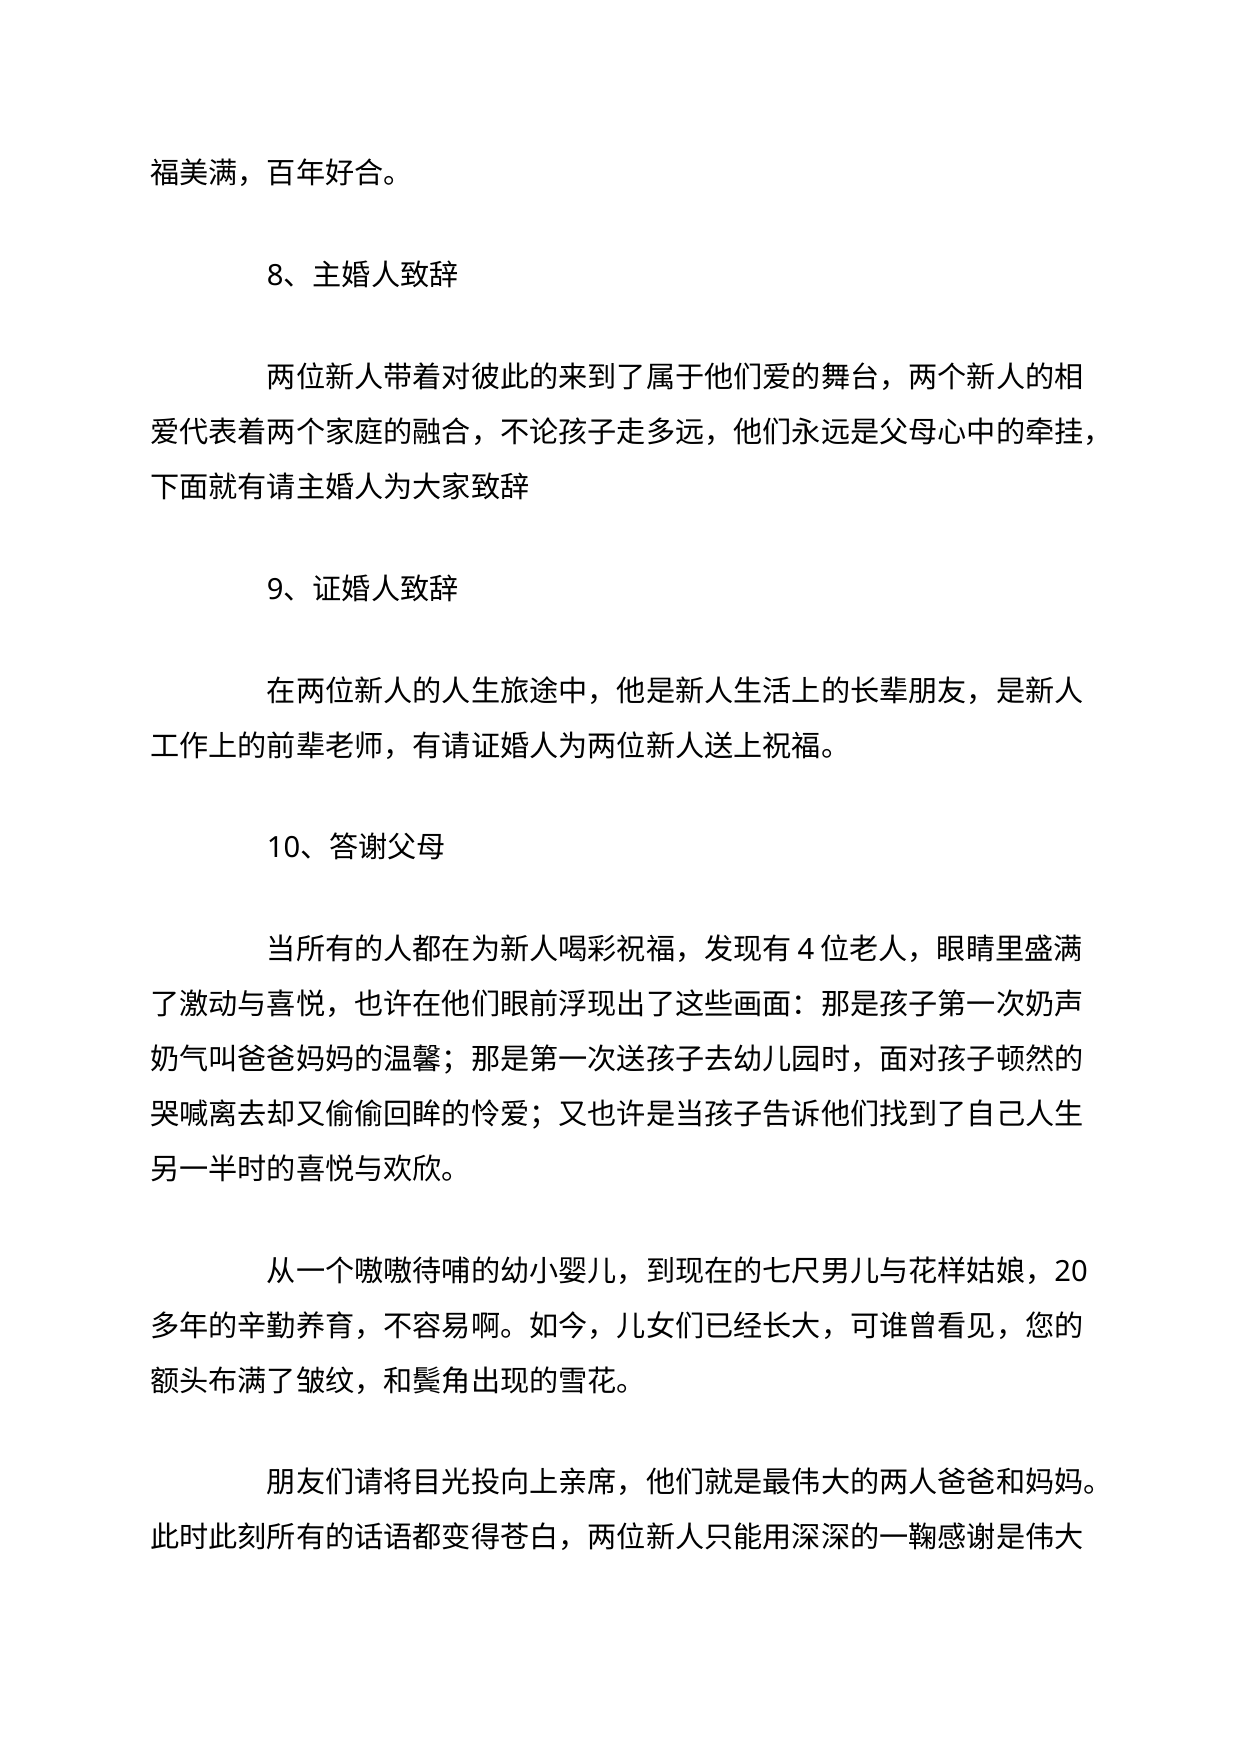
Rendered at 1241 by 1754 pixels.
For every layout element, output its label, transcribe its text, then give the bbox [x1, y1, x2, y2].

text 两位新人带着对彼此的来到了属于他们爱的舞台，两个新人的相爱代表着两个家庭的融合，不论孩子走多远，他们永远是父母心中的牵挂，下面就有请主婚人为大家致辞 [150, 354, 1090, 506]
text 10、答谢父母 [150, 824, 1090, 866]
text 从一个嗷嗷待哺的幼小婴儿，到现在的七尺男儿与花样姑娘，20多年的辛勤养育，不容易啊。如今，儿女们已经长大，可谁曾看见，您的额头布满了皱纹，和鬓角出现的雪花。 [150, 1247, 1090, 1399]
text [150, 150, 1090, 192]
text 8、主婚人致辞 [150, 252, 1090, 294]
text 9、证婚人致辞 [150, 565, 1090, 608]
text 在两位新人的人生旅途中，他是新人生活上的长辈朋友，是新人工作上的前辈老师，有请证婚人为两位新人送上祝福。 [150, 667, 1090, 764]
text 当所有的人都在为新人喝彩祝福，发现有4位老人，眼睛里盛满了激动与喜悦，也许在他们眼前浮现出了这些画面：那是孩子第一次奶声奶气叫爸爸妈妈的温馨；那是第一次送孩子去幼儿园时，面对孩子顿然的哭喊离去却又偷偷回眸的怜爱；又也许是当孩子告诉他们找到了自己人生另一半时的喜悦与欢欣。 [150, 926, 1090, 1188]
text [150, 1459, 1090, 1556]
